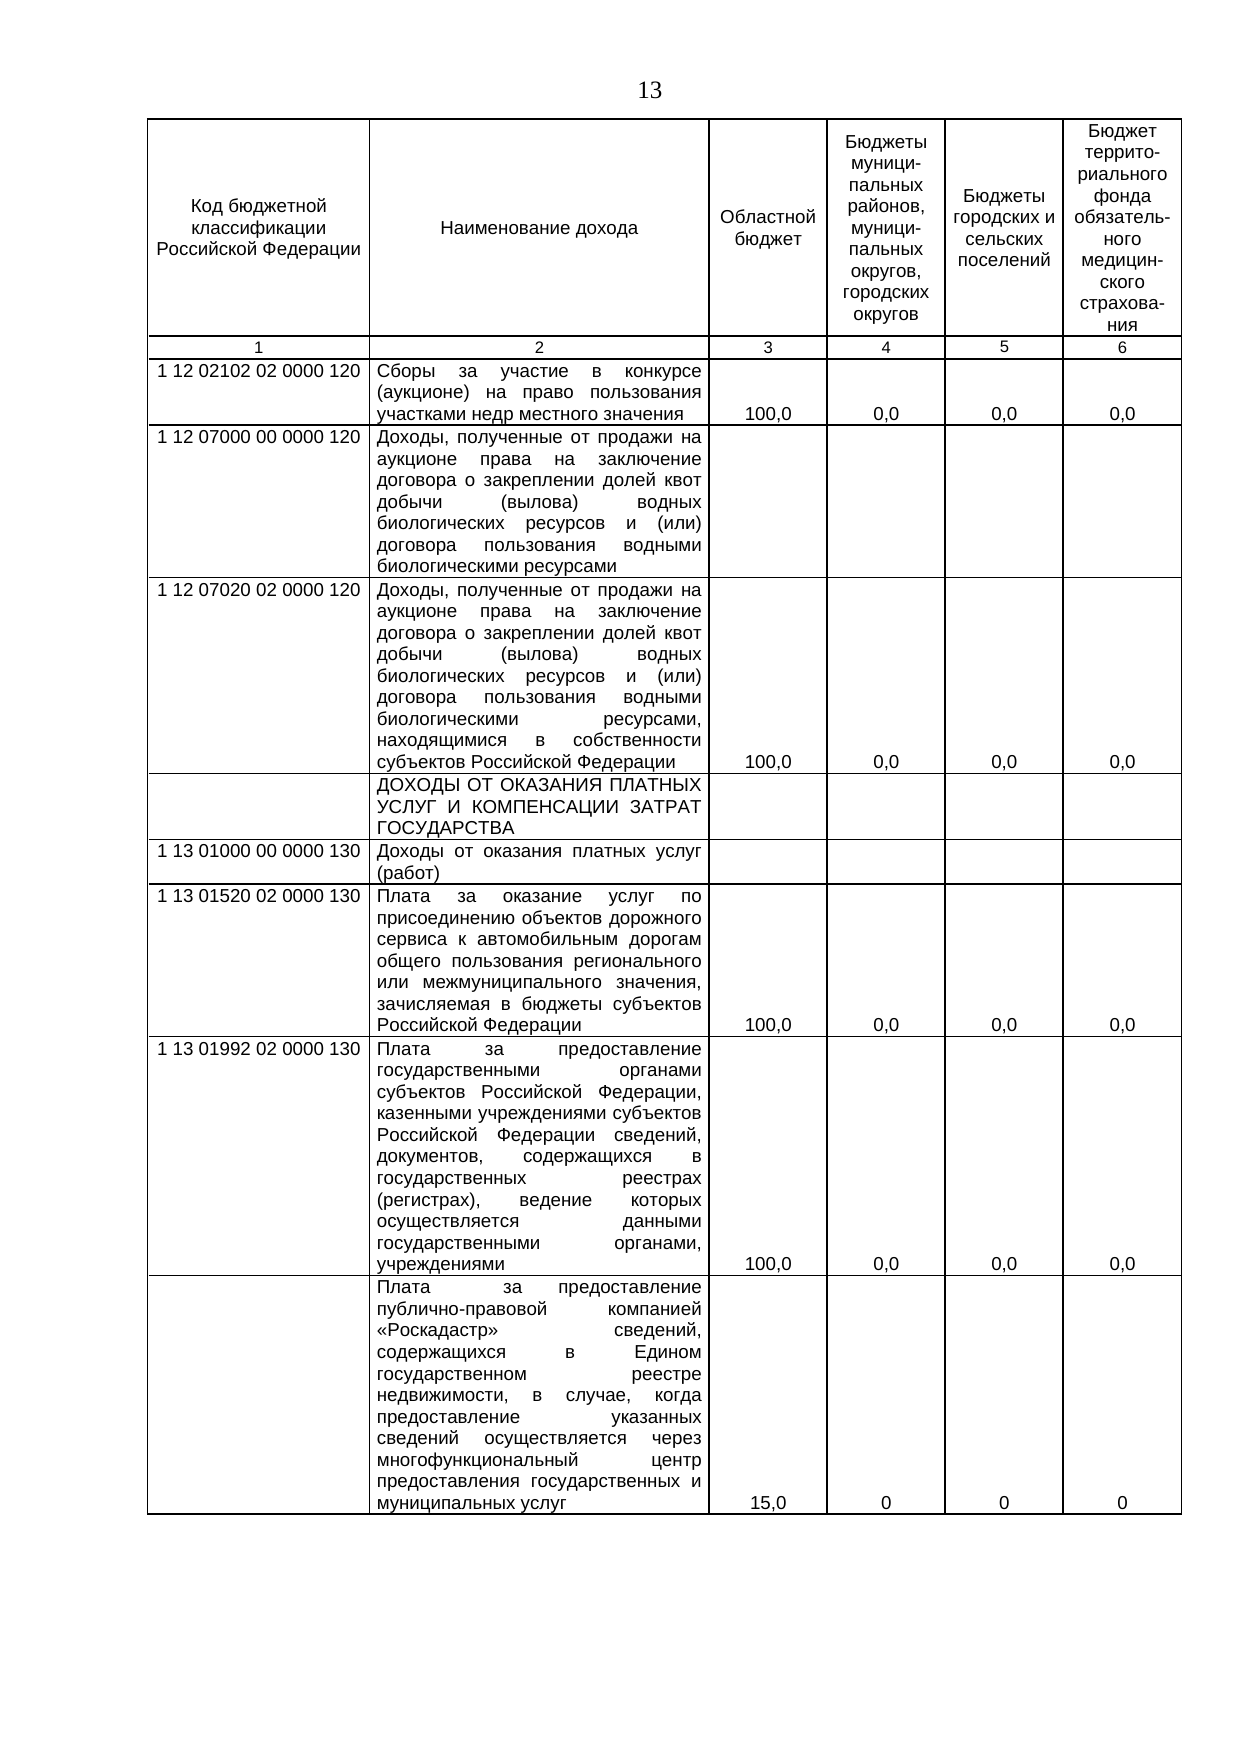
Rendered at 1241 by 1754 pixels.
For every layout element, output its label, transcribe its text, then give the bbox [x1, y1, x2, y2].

table_cell [710, 426, 826, 577]
table_cell 1 [148, 336, 369, 358]
table_cell Плата за предоставление государственными органами субъектов Российской Федерации, казенными учреждениями субъектов Российской Федерации сведений, документов, содержащихся в государственных реестрах (регистрах), ведение которых осуществляется данными государственными органами, учреждениями [370, 1037, 708, 1274]
table_cell [710, 774, 826, 839]
table_cell 100,0 [710, 578, 826, 772]
table_header Бюджеты городских и сельских поселений [946, 120, 1062, 335]
table_cell 0,0 [828, 1037, 944, 1274]
table_cell ДОХОДЫ ОТ ОКАЗАНИЯ ПЛАТНЫХ УСЛУГ И КОМПЕНСАЦИИ ЗАТРАТ ГОСУДАРСТВА [370, 774, 708, 839]
table_cell [1064, 774, 1181, 839]
table_cell 1 13 01520 02 0000 130 [148, 884, 369, 1036]
table_cell 0 [828, 1276, 944, 1513]
table_cell 0,0 [1064, 885, 1181, 1036]
table_cell [946, 840, 1062, 883]
table_cell [1064, 426, 1181, 577]
table_cell Сборы за участие в конкурсе (аукционе) на право пользования участками недр местного значения [370, 360, 708, 424]
table_cell 0,0 [1064, 1037, 1181, 1274]
table_cell 100,0 [710, 885, 826, 1036]
table_cell 5 [946, 337, 1062, 358]
table_cell [946, 426, 1062, 577]
table_header Наименование дохода [370, 120, 708, 335]
table_cell 0,0 [946, 885, 1062, 1036]
table_header Бюджеты муници-пальных районов, муници-пальных округов, городских округов [828, 120, 944, 335]
table_cell 15,0 [710, 1276, 826, 1513]
table_cell Доходы, полученные от продажи на аукционе права на заключение договора о закреплении долей квот добычи (вылова) водных биологических ресурсов и (или) договора пользования водными биологическими ресурсами, находящимися в собственности субъектов Российской Федерации [370, 578, 708, 772]
table_cell 0,0 [946, 578, 1062, 772]
table_cell [710, 840, 826, 883]
table_cell 0,0 [828, 885, 944, 1036]
table_cell [1064, 840, 1181, 883]
table_cell 1 12 07000 00 0000 120 [148, 425, 369, 577]
table_cell [828, 840, 944, 883]
table_cell 0,0 [1064, 578, 1181, 772]
table_cell Доходы от оказания платных услуг (работ) [370, 840, 708, 883]
table_cell Плата за оказание услуг по присоединению объектов дорожного сервиса к автомобильным дорогам общего пользования регионального или межмуниципального значения, зачисляемая в бюджеты субъектов Российской Федерации [370, 885, 708, 1036]
table_cell 0,0 [1064, 360, 1181, 424]
table_cell 0,0 [946, 1037, 1062, 1274]
table_cell 3 [710, 337, 826, 358]
table_cell [946, 774, 1062, 839]
table_cell 1 13 01000 00 0000 130 [148, 840, 369, 883]
table_cell [148, 1276, 369, 1513]
table_cell [148, 774, 369, 839]
table_header Код бюджетной классификации Российской Федерации [148, 120, 369, 335]
table_cell 100,0 [710, 360, 826, 424]
table_header Бюджет террито-риального фонда обязатель-ного медицин-ского страхова-ния [1064, 120, 1181, 335]
table_cell Плата за предоставление публично-правовой компанией «Роскадастр» сведений, содержащихся в Едином государственном реестре недвижимости, в случае, когда предоставление указанных сведений осуществляется через многофункциональный центр предоставления государственных и муниципальных услуг [370, 1276, 708, 1513]
table_cell 0,0 [828, 360, 944, 424]
table_cell 1 12 07020 02 0000 120 [148, 578, 369, 772]
table_cell 1 13 01992 02 0000 130 [148, 1037, 369, 1274]
table_cell 0 [946, 1276, 1062, 1513]
table_cell 2 [370, 337, 708, 358]
table_cell 0 [1064, 1276, 1181, 1513]
table_cell 6 [1064, 337, 1181, 358]
table_header Областной бюджет [710, 120, 826, 335]
table_cell 100,0 [710, 1037, 826, 1274]
table_cell 0,0 [828, 578, 944, 772]
table_cell [828, 426, 944, 577]
table_cell 4 [828, 337, 944, 358]
table_cell 1 12 02102 02 0000 120 [148, 359, 369, 424]
table_cell Доходы, полученные от продажи на аукционе права на заключение договора о закреплении долей квот добычи (вылова) водных биологических ресурсов и (или) договора пользования водными биологическими ресурсами [370, 426, 708, 577]
table_cell [828, 774, 944, 839]
table_cell 0,0 [946, 360, 1062, 424]
